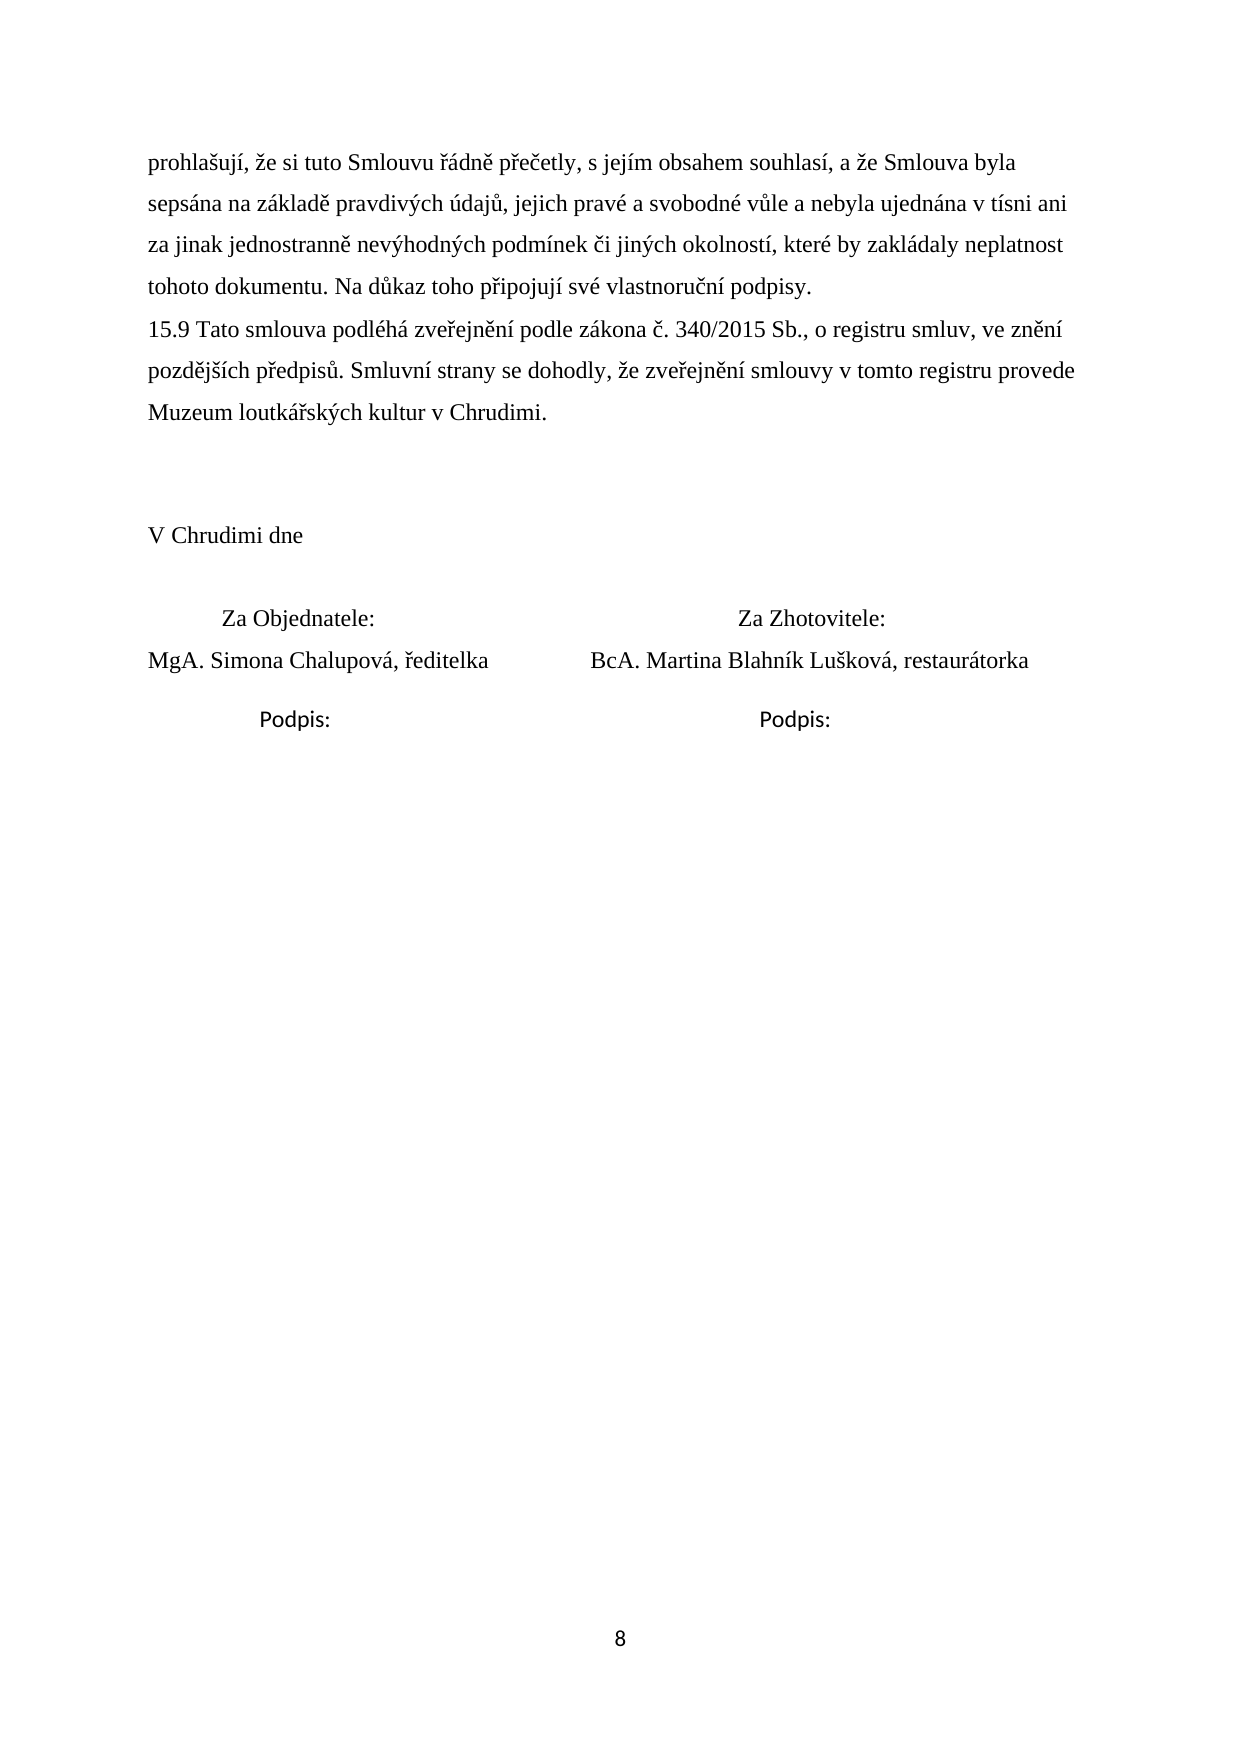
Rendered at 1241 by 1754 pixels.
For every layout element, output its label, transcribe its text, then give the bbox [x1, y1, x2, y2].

text MgA. Simona Chalupová, ředitelka BcA. Martina Blahník Lušková, restaurátorka [148, 646, 1093, 673]
text Za Objednatele: Za Zhotovitele: [148, 604, 1093, 632]
text 15.9 Tato smlouva podléhá zveřejnění podle zákona č. 340/2015 Sb., o registru smluv, ve znění pozdějších předpisů. Smluvní strany se dohodly, že zveřejnění smlouvy v tomto registru provede Muzeum loutkářských kultur v Chrudimi. [148, 315, 1093, 425]
text Podpis: Podpis: [148, 704, 1093, 733]
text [148, 148, 1093, 299]
text V Chrudimi dne [148, 522, 1093, 549]
